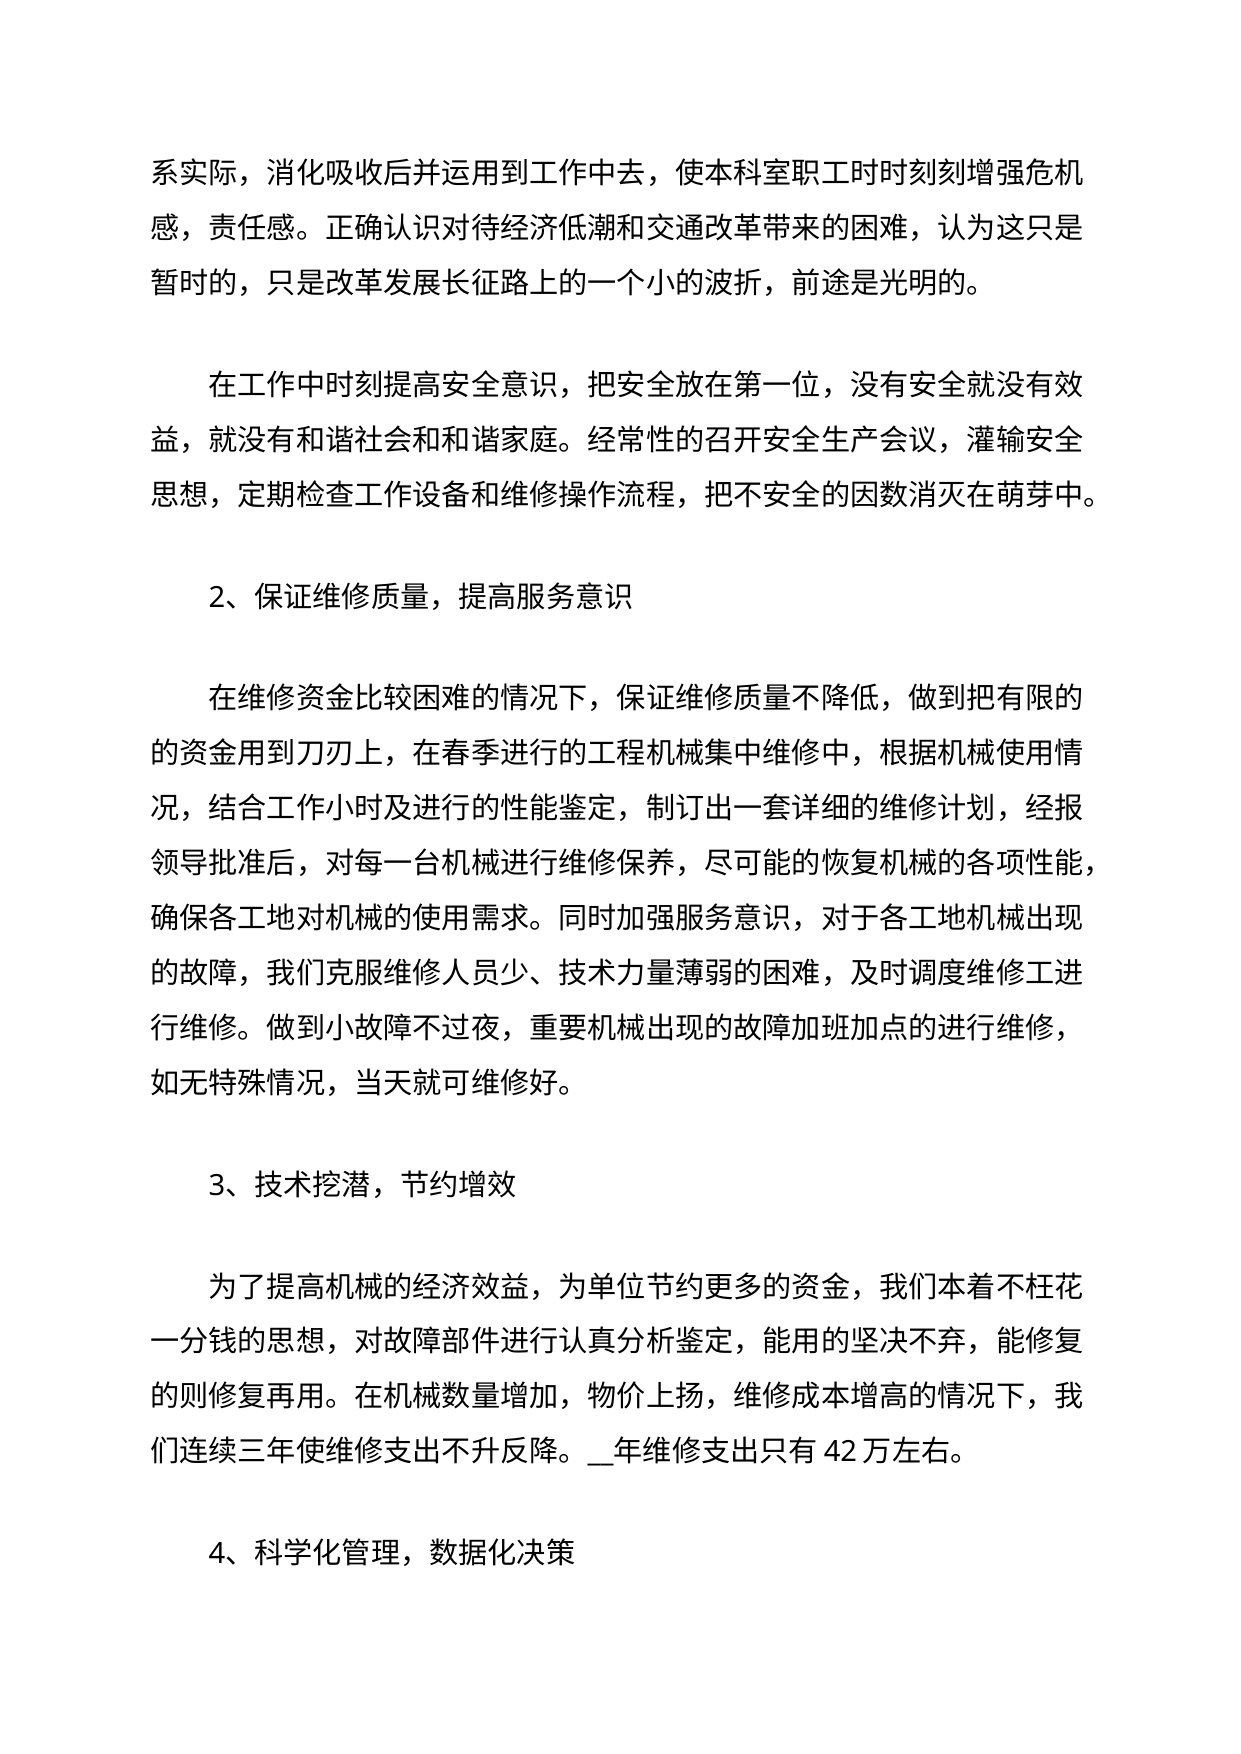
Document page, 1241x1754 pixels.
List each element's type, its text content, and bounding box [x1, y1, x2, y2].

text 在工作中时刻提高安全意识，把安全放在第一位，没有安全就没有效益，就没有和谐社会和和谐家庭。经常性的召开安全生产会议，灌输安全思想，定期检查工作设备和维修操作流程，把不安全的因数消灭在萌芽中。 [150, 362, 1090, 514]
text 为了提高机械的经济效益，为单位节约更多的资金，我们本着不枉花一分钱的思想，对故障部件进行认真分析鉴定，能用的坚决不弃，能修复的则修复再用。在机械数量增加，物价上扬，维修成本增高的情况下，我们连续三年使维修支出不升反降。__年维修支出只有42万左右。 [150, 1263, 1090, 1470]
text 3、技术挖潜，节约增效 [150, 1161, 1090, 1203]
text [150, 150, 1090, 302]
text 2、保证维修质量，提高服务意识 [150, 573, 1090, 616]
text 4、科学化管理，数据化决策 [150, 1530, 1090, 1572]
text 在维修资金比较困难的情况下，保证维修质量不降低，做到把有限的的资金用到刀刃上，在春季进行的工程机械集中维修中，根据机械使用情况，结合工作小时及进行的性能鉴定，制订出一套详细的维修计划，经报领导批准后，对每一台机械进行维修保养，尽可能的恢复机械的各项性能，确保各工地对机械的使用需求。同时加强服务意识，对于各工地机械出现的故障，我们克服维修人员少、技术力量薄弱的困难，及时调度维修工进行维修。做到小故障不过夜，重要机械出现的故障加班加点的进行维修，如无特殊情况，当天就可维修好。 [150, 675, 1090, 1102]
